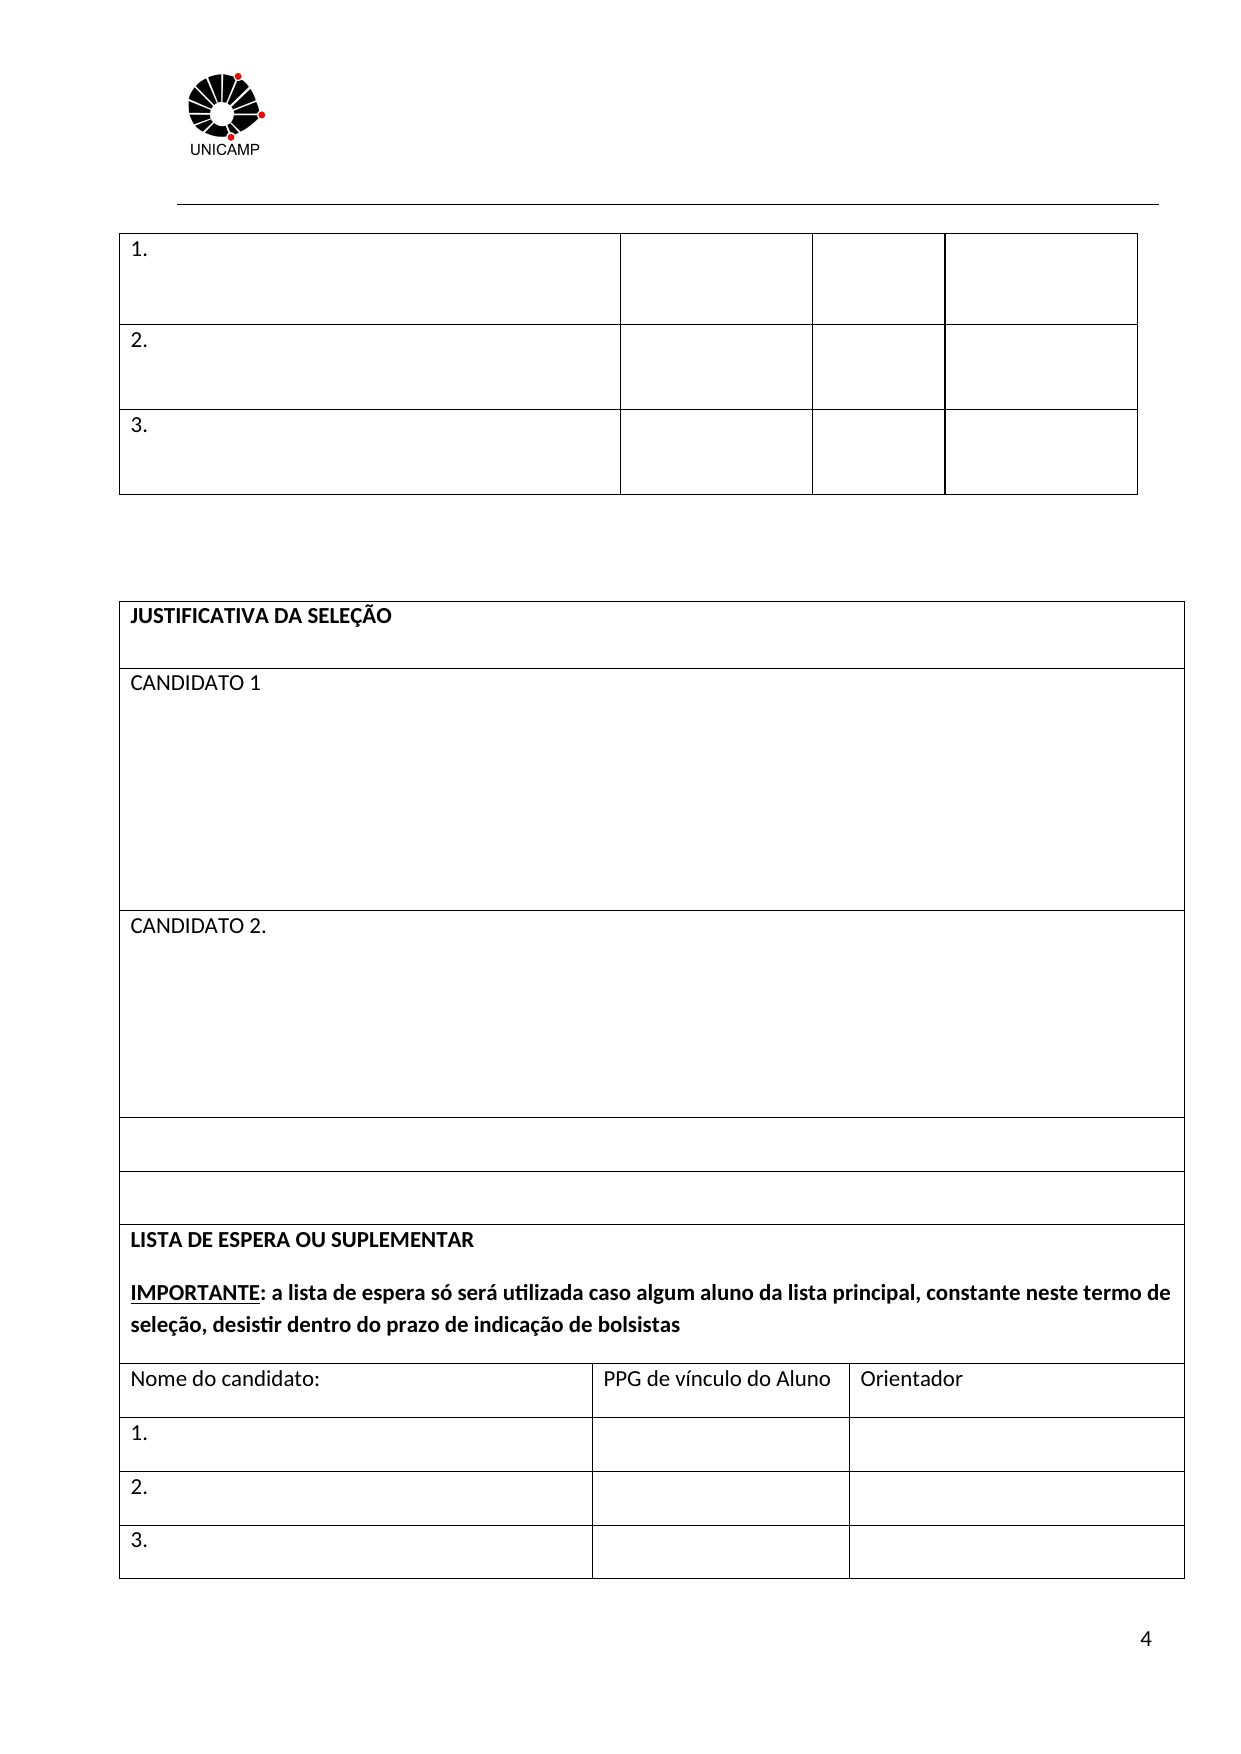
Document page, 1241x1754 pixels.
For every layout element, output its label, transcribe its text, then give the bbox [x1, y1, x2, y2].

picture [188, 73, 265, 155]
table_cell [621, 234, 812, 324]
table_cell LISTA DE ESPERA OU SUPLEMENTAR IMPORTANTE: a lista de espera só será utilizada caso algum aluno da lista principal, constante neste termo de seleção, desistir dentro do prazo de indicação de bolsistas [120, 1225, 1184, 1363]
table_cell Nome do candidato: [120, 1364, 592, 1417]
table_cell CANDIDATO 1 [120, 669, 1184, 910]
table_cell [946, 410, 1137, 493]
table_cell 1. [120, 1418, 592, 1471]
table_cell 2. [120, 325, 620, 409]
table_cell Orientador [850, 1364, 1184, 1417]
table_cell [621, 410, 812, 493]
table_cell [621, 325, 812, 409]
table_cell [813, 234, 944, 324]
table_cell [813, 410, 944, 493]
table_cell [593, 1418, 849, 1471]
table_cell [946, 325, 1137, 409]
table_cell 1. [120, 234, 620, 324]
table_cell PPG de vínculo do Aluno [593, 1364, 849, 1417]
table_cell [946, 234, 1137, 324]
table_cell [120, 1118, 1184, 1171]
table_cell CANDIDATO 2. [120, 911, 1184, 1117]
table_header JUSTIFICATIVA DA SELEÇÃO [120, 602, 1184, 667]
table_cell [593, 1526, 849, 1578]
table_cell [850, 1526, 1184, 1578]
table_cell [850, 1418, 1184, 1471]
table_cell [120, 1172, 1184, 1224]
table_cell [813, 325, 944, 409]
table_cell [593, 1472, 849, 1524]
table_cell 2. [120, 1472, 592, 1524]
table_cell 3. [120, 1526, 592, 1578]
table_cell [850, 1472, 1184, 1524]
table_cell 3. [120, 410, 620, 493]
